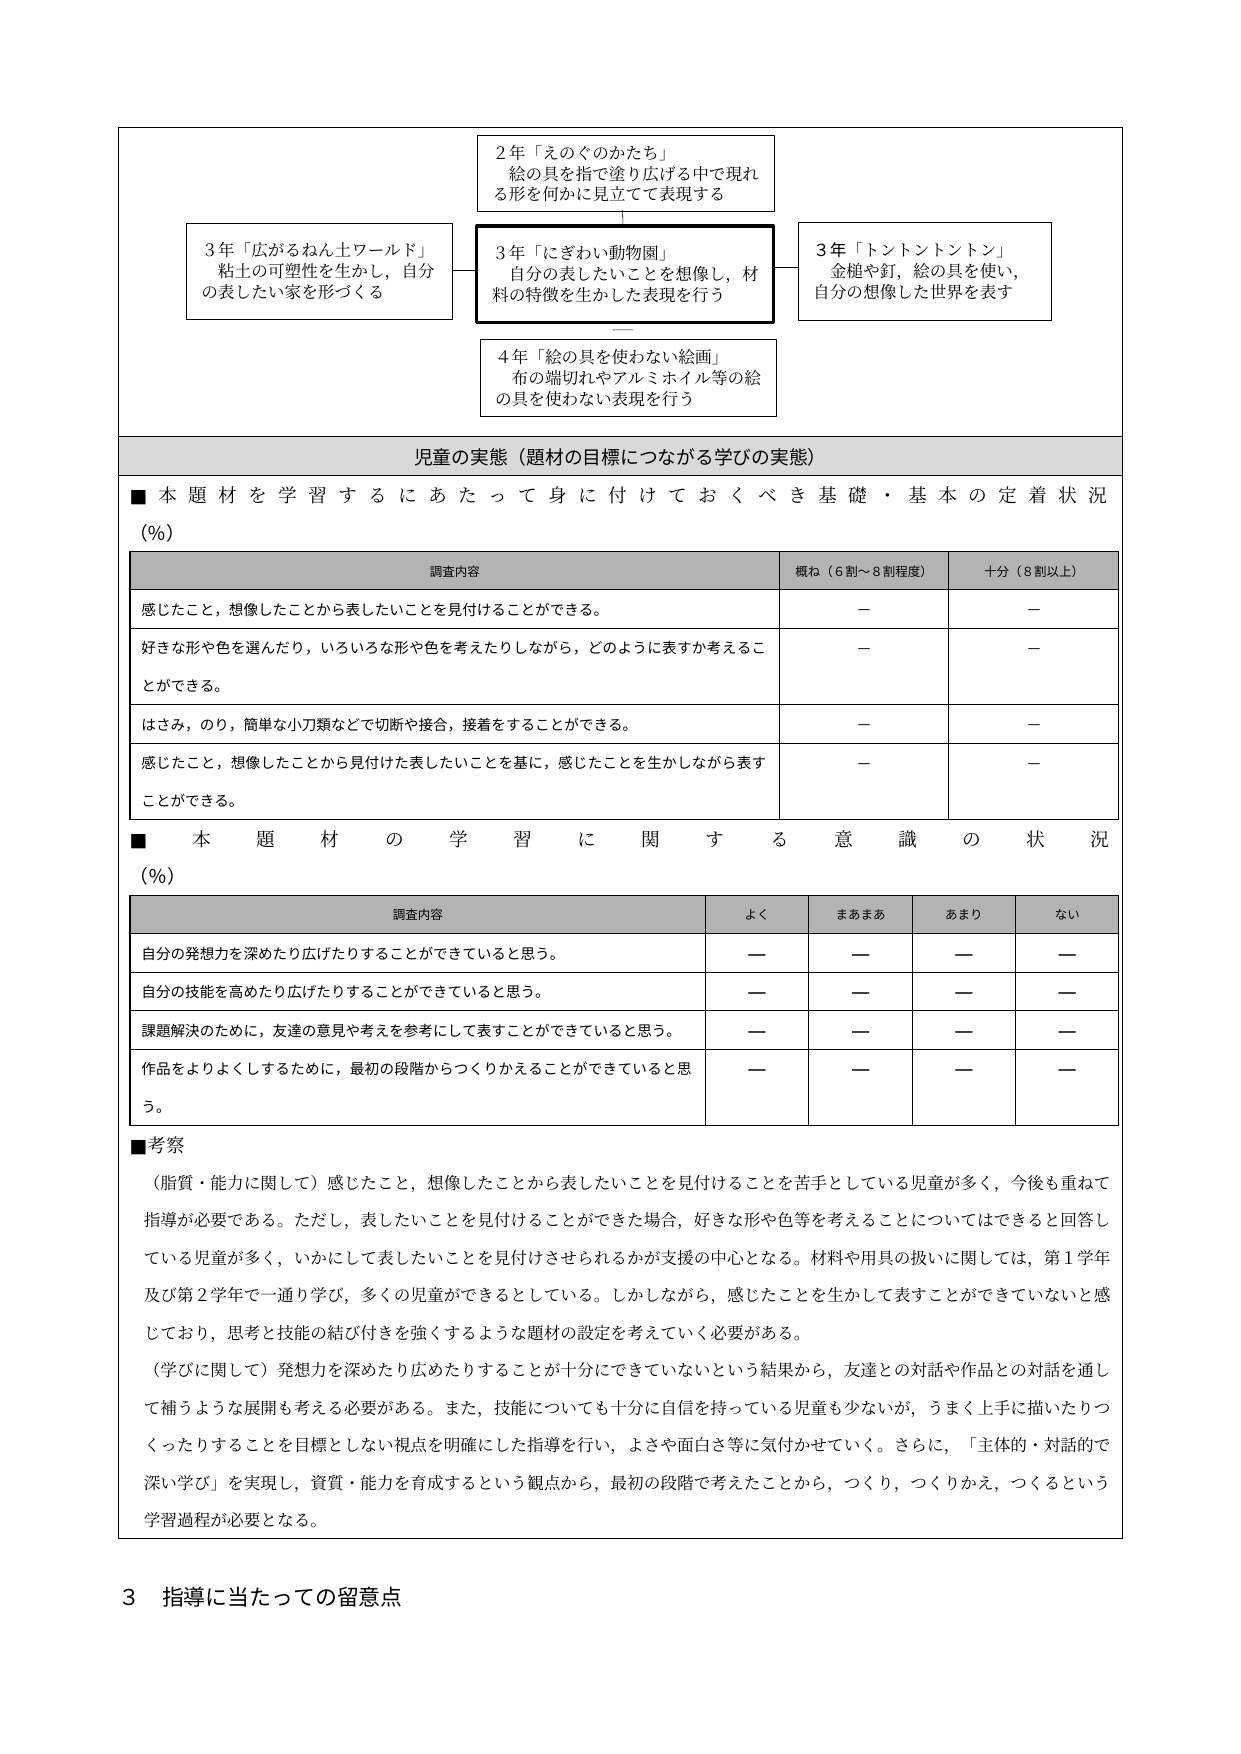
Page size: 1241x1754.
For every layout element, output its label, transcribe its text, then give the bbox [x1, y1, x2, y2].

text ３ 指導に当たっての留意点 [118, 1577, 1122, 1614]
table_cell 児童の実態（題材の目標につながる学びの実態） [119, 437, 1122, 475]
table_cell [119, 128, 1122, 436]
table_cell ■本題材を学習するにあたって身に付けておくべき基礎・基本の定着状況 （％） ■本題材の学習に関する意識の状況 （％） ■考察 （脂質・能力に関して）感じたこと，想像したことから表したいことを見付けることを苦手としている児童が多く，今後も重ねて指導が必要である。ただし，表したいことを見付けることができた場合，好きな形や色等を考えることについてはできると回答している児童が多く，いかにして表したいことを見付けさせられるかが支援の中心となる。材料や用具の扱いに関しては，第１学年及び第２学年で一通り学び，多くの児童ができるとしている。しかしながら，感じたことを生かして表すことができていないと感じており，思考と技能の結び付きを強くするような題材の設定を考えていく必要がある。 （学びに関して）発想力を深めたり広めたりすることが十分にできていないという結果から，友達との対話や作品との対話を通して補うような展開も考える必要がある。また，技能についても十分に自信を持っている児童も少ないが，うまく上手に描いたりつくったりすることを目標としない視点を明確にした指導を行い，よさや面白さ等に気付かせていく。さらに，「主体的・対話的で深い学び」を実現し，資質・能力を育成するという観点から，最初の段階で考えたことから，つくり，つくりかえ，つくるという学習過程が必要となる。 [119, 476, 1122, 1538]
